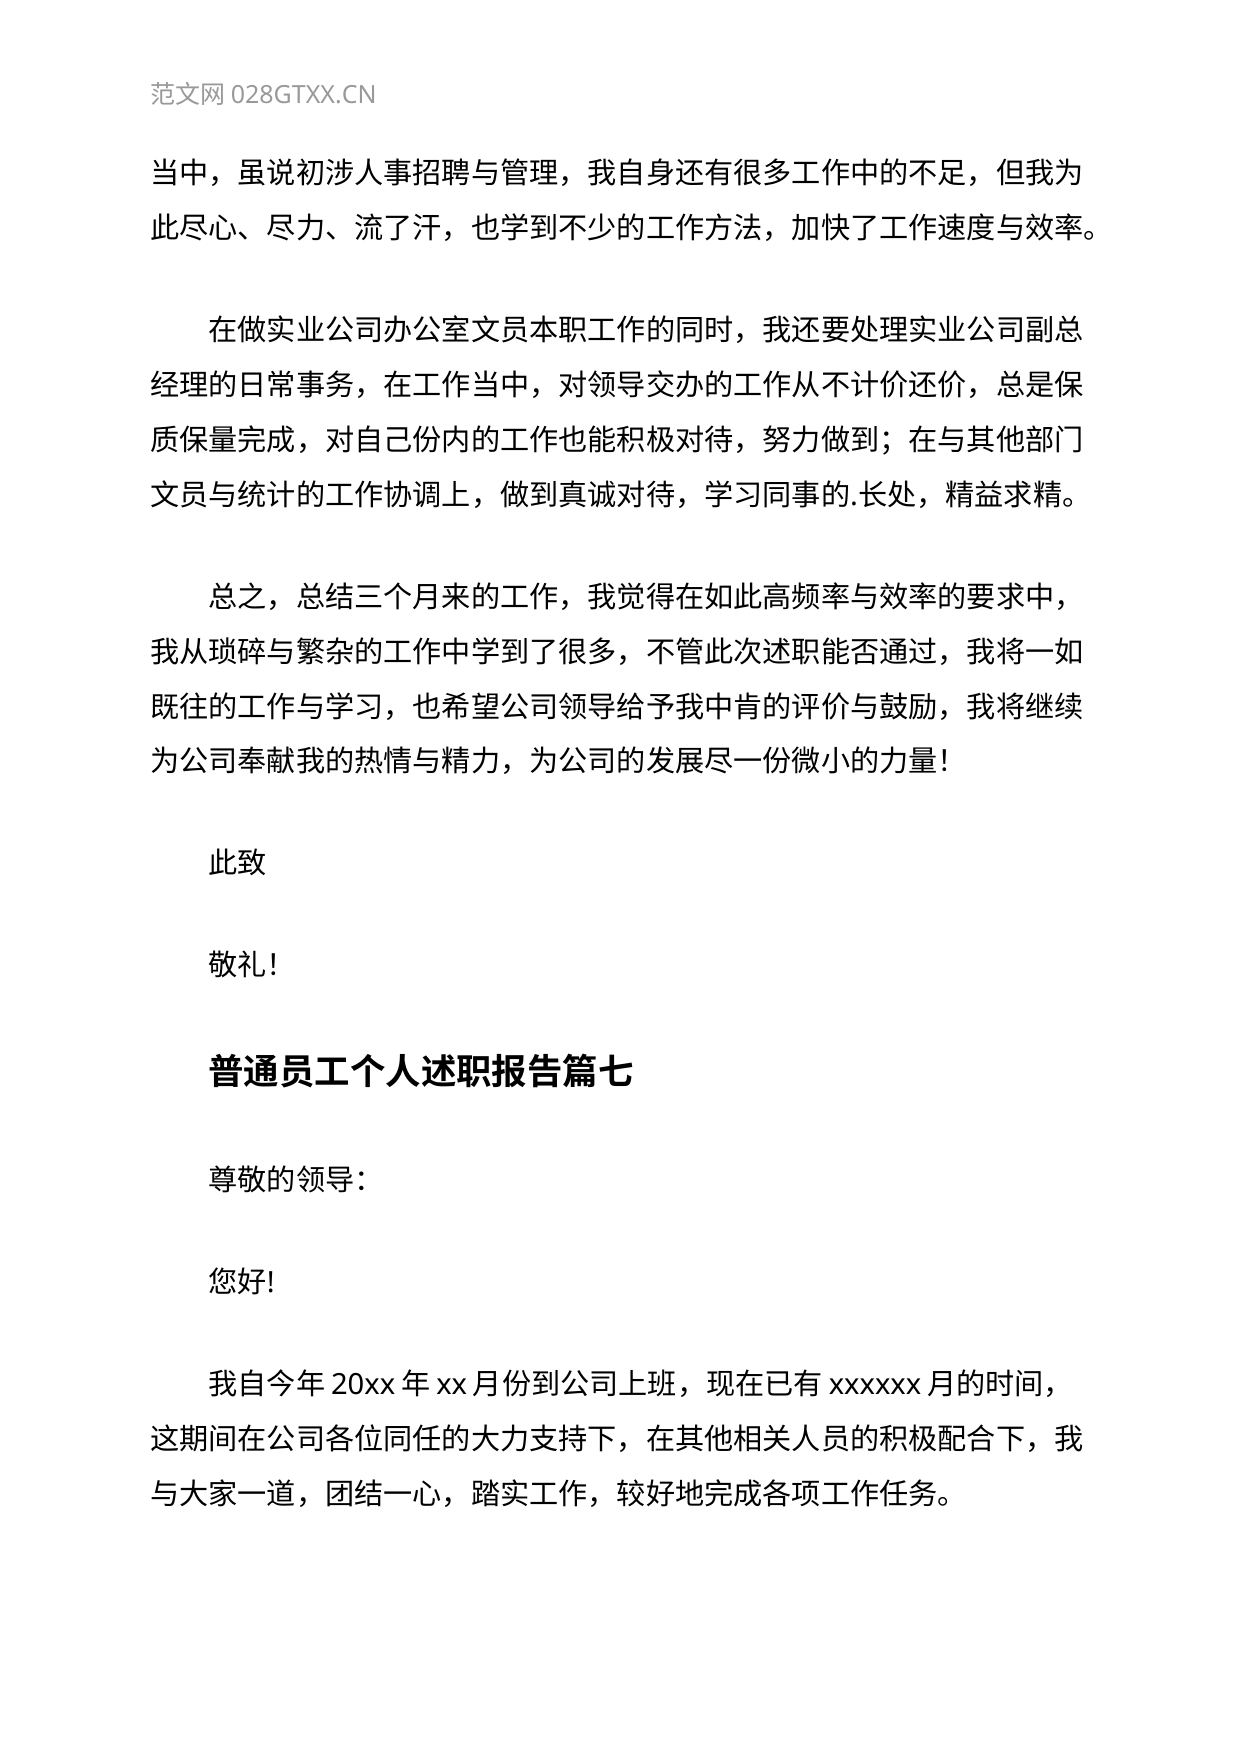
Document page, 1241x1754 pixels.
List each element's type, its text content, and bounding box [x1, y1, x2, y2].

text 您好! [150, 1258, 1090, 1301]
text 尊敬的领导： [150, 1157, 1090, 1199]
text 总之，总结三个月来的工作，我觉得在如此高频率与效率的要求中，我从琐碎与繁杂的工作中学到了很多，不管此次述职能否通过，我将一如既往的工作与学习，也希望公司领导给予我中肯的评价与鼓励，我将继续为公司奉献我的热情与精力，为公司的发展尽一份微小的力量！ [150, 573, 1090, 780]
text 普通员工个人述职报告篇七 [150, 1043, 1090, 1094]
text 在做实业公司办公室文员本职工作的同时，我还要处理实业公司副总经理的日常事务，在工作当中，对领导交办的工作从不计价还价，总是保质保量完成，对自己份内的工作也能积极对待，努力做到；在与其他部门文员与统计的工作协调上，做到真诚对待，学习同事的.长处，精益求精。 [150, 307, 1090, 514]
text 我自今年20xx年xx月份到公司上班，现在已有xxxxxx月的时间，这期间在公司各位同任的大力支持下，在其他相关人员的积极配合下，我与大家一道，团结一心，踏实工作，较好地完成各项工作任务。 [150, 1361, 1090, 1513]
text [150, 150, 1090, 247]
text 敬礼！ [150, 942, 1090, 984]
text 此致 [150, 840, 1090, 882]
